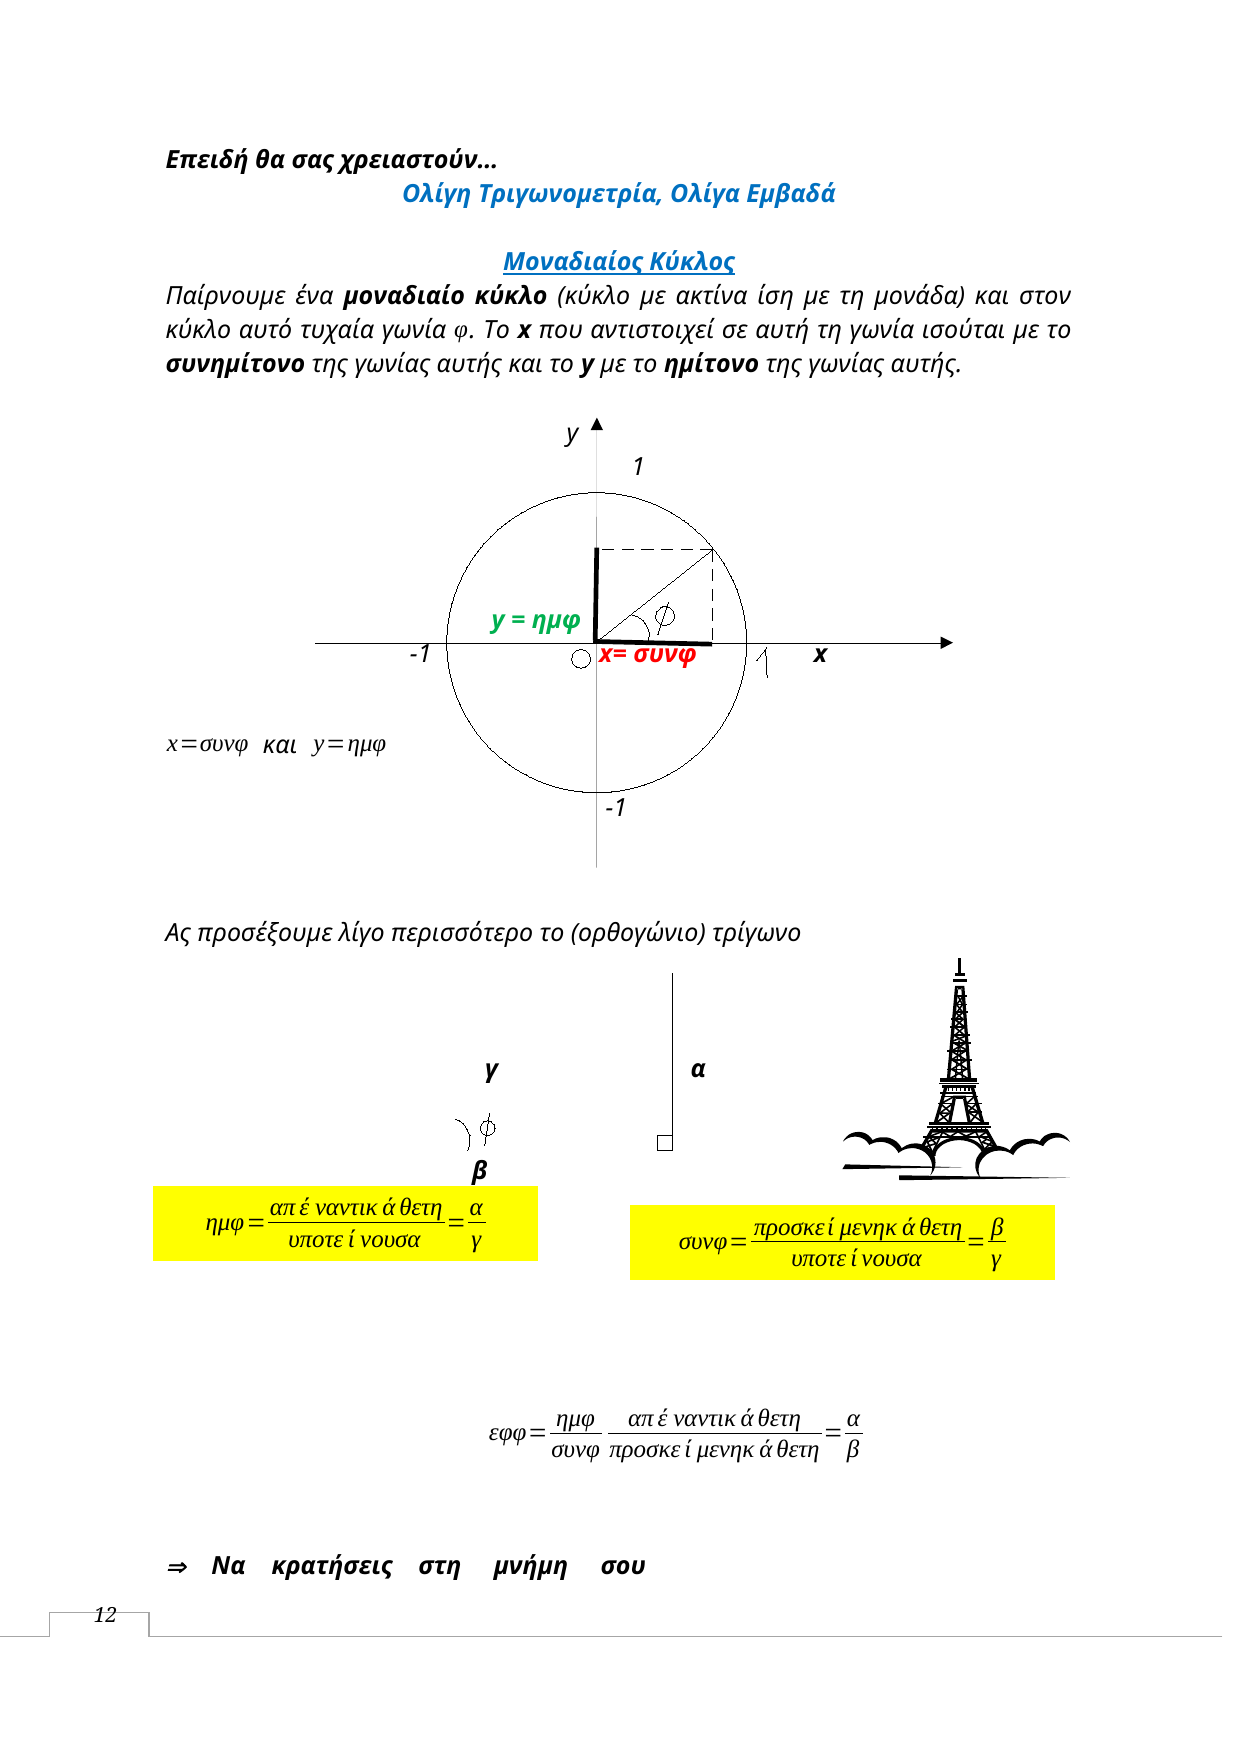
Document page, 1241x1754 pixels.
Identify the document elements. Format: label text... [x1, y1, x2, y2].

text -1 x= συνφ x [203, 636, 1075, 670]
text y = ημφ [165, 602, 1075, 636]
table_header [165, 1221, 816, 1289]
text Ολίγη Τριγωνομετρία, Ολίγα Εμβαδά [165, 176, 1075, 210]
text Παίρνουμε ένα μοναδιαίο κύκλο (κύκλο με ακτίνα ίση με τη μονάδα) και στον κύκλο αυτό τυχαία γωνία . Το x που αντιστοιχεί σε αυτή τη γωνία ισούται με το συνημίτονο της γωνίας αυτής και το y με το ημίτονο της γωνίας αυτής. [165, 278, 1075, 380]
table_cell [165, 1289, 816, 1514]
table_cell [816, 1289, 1075, 1514]
text -1 [165, 789, 1075, 823]
text Μοναδιαίος Κύκλος [165, 244, 1075, 278]
table_header [816, 1221, 1075, 1289]
text γ α [165, 1051, 1075, 1084]
text y [165, 414, 1075, 448]
text 1 [240, 448, 1075, 482]
text Επειδή θα σας χρειαστούν… [165, 142, 1075, 176]
text β [165, 1153, 1075, 1187]
text και [165, 727, 1075, 761]
text Να κρατήσεις στη μνήμη σου [165, 1548, 1075, 1582]
text Ας προσέξουμε λίγο περισσότερο το (ορθογώνιο) τρίγωνο [165, 914, 1075, 948]
